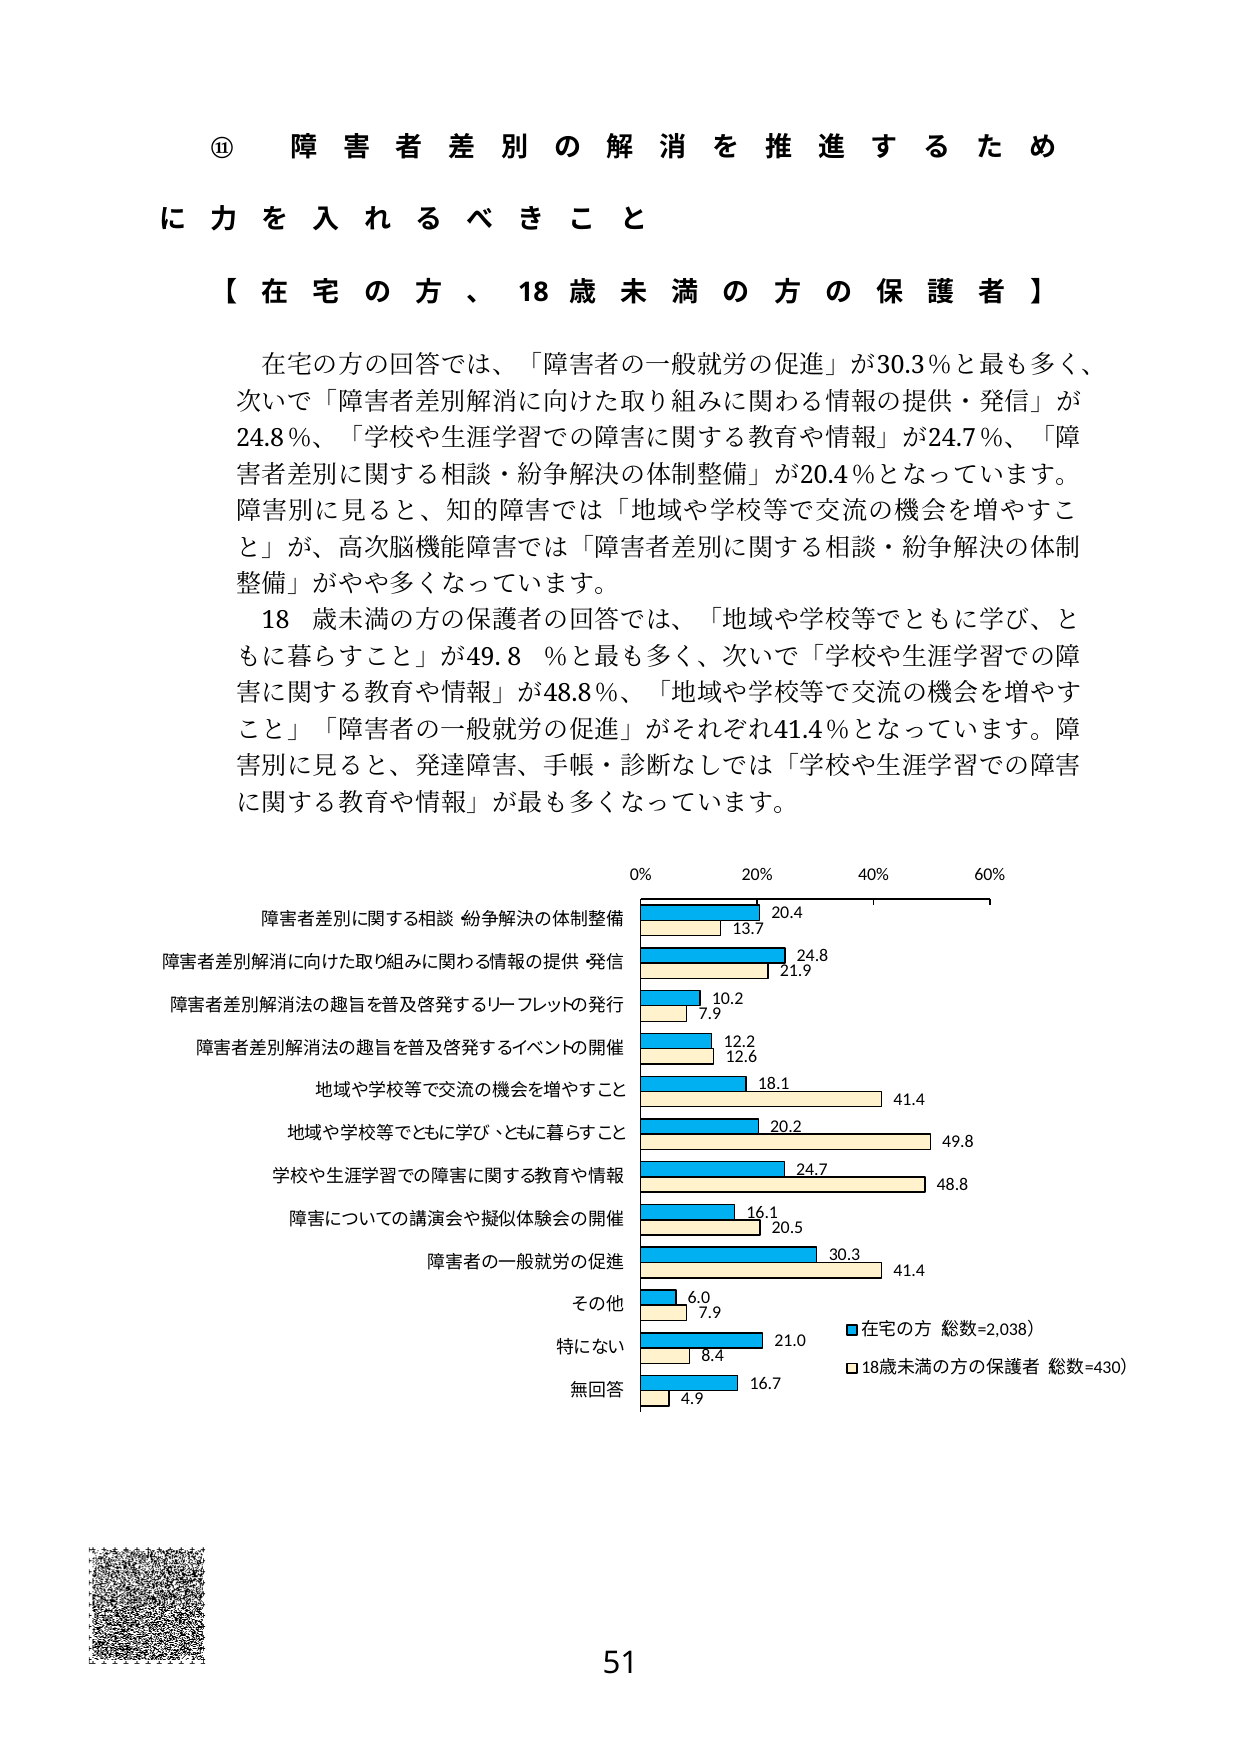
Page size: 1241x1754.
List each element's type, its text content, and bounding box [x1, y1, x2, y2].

subtitle ⑪ 障害者差別の解消を推進するために力を入れるべきこと [159, 108, 1081, 254]
subtitle 【在宅の方、18歳未満の方の保護者】 [159, 254, 1081, 327]
picture [88, 1547, 206, 1664]
text 在宅の方の回答では、「障害者の一般就労の促進」が30.3％と最も多く、次いで「障害者差別解消に向けた取り組みに関わる情報の提供・発信」が24.8％、「学校や生涯学習での障害に関する教育や情報」が24.7％、「障害者差別に関する相談・紛争解決の体制整備」が20.4％となっています。障害別に見ると、知的障害では「地域や学校等で交流の機会を増やすこと」が、高次脳機能障害では「障害者差別に関する相談・紛争解決の体制整備」がやや多くなっています。 [210, 345, 1081, 600]
text 18歳未満の方の保護者の回答では、「地域や学校等でともに学び、ともに暮らすこと」が49. 8％と最も多く、次いで「学校や生涯学習での障害に関する教育や情報」が48.8％、「地域や学校等で交流の機会を増やすこと」「障害者の一般就労の促進」がそれぞれ41.4％となっています。障害別に見ると、発達障害、手帳・診断なしでは「学校や生涯学習での障害に関する教育や情報」が最も多くなっています。 [210, 600, 1081, 819]
